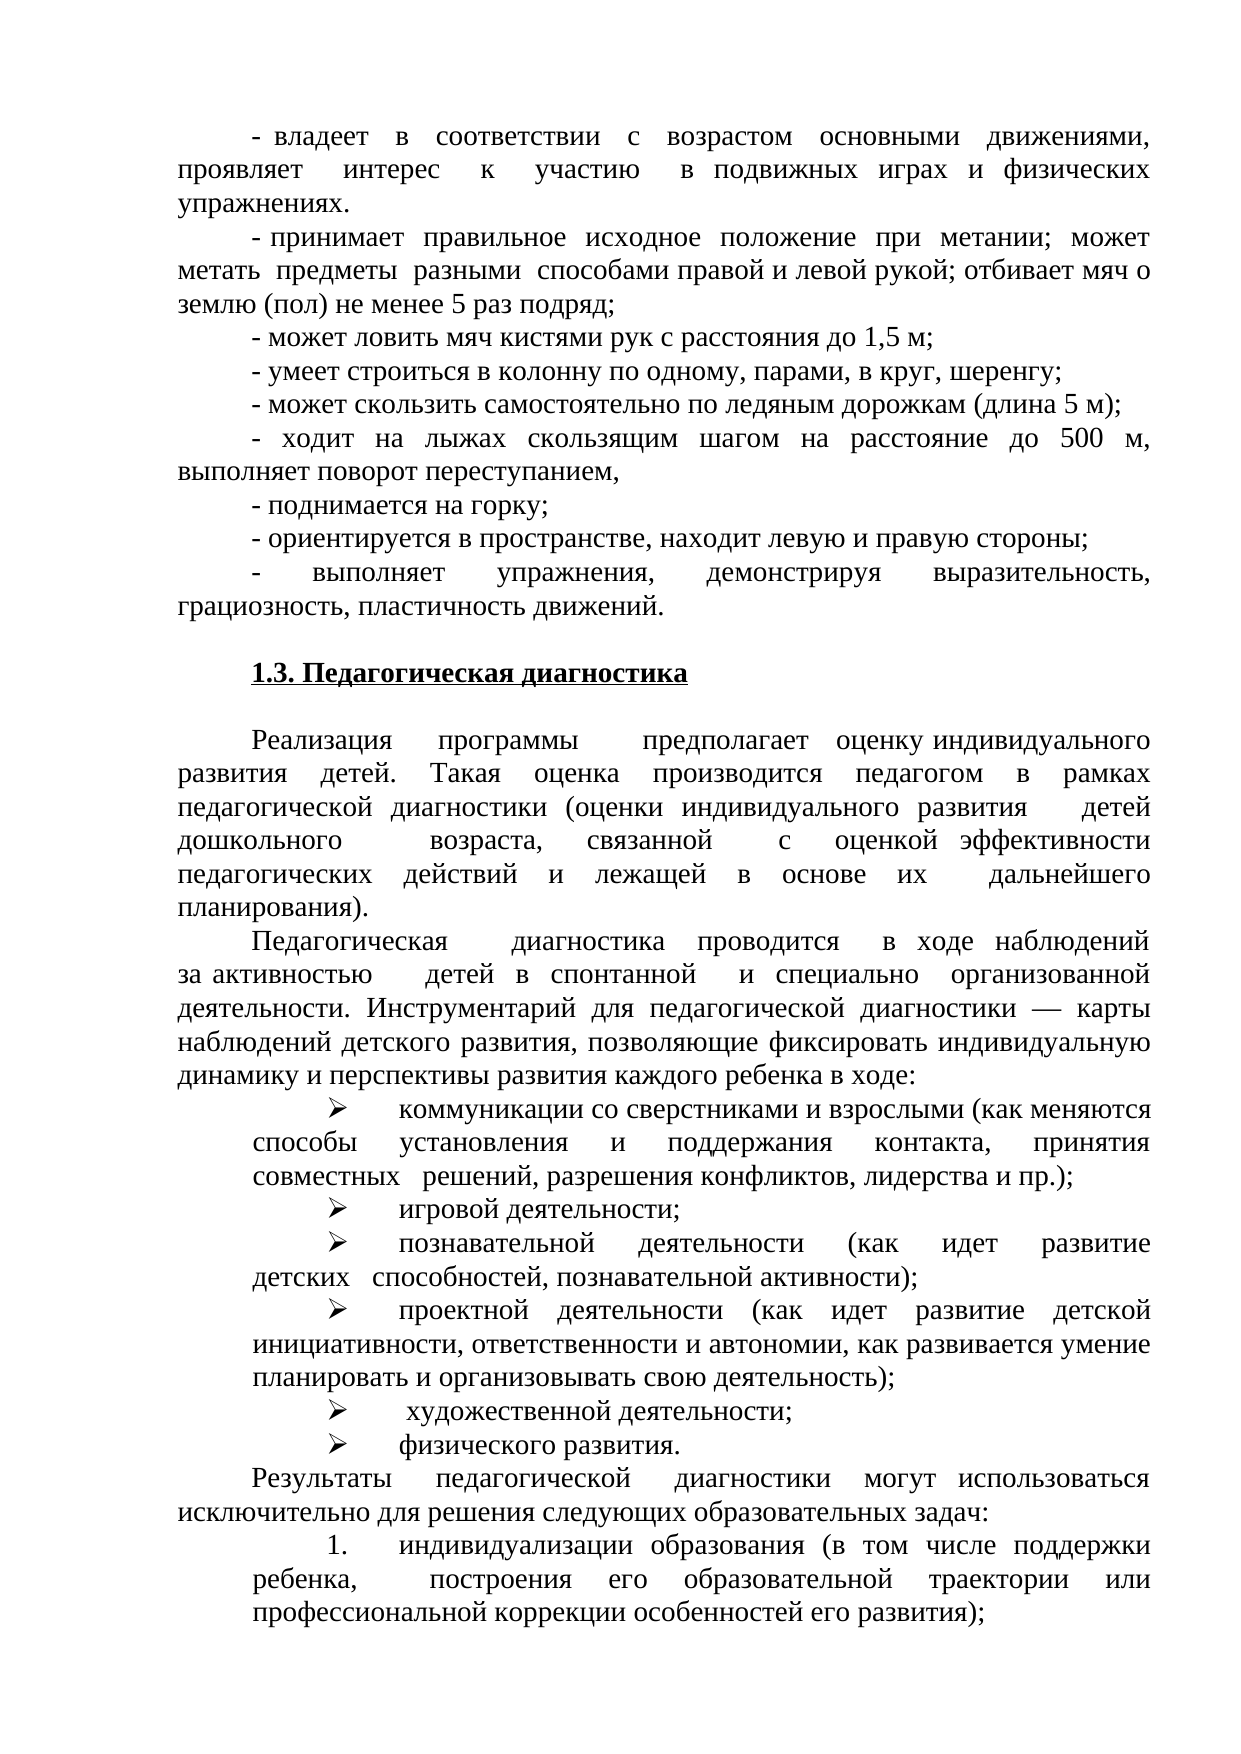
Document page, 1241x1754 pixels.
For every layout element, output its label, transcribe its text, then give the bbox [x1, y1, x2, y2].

text - ориентируется в пространстве, находит левую и правую стороны; [177, 521, 1152, 554]
text - владеет в соответствии с возрастом основными движениями, проявляет интерес к участию в подвижных играх и физических упражнениях. [177, 118, 1152, 219]
text - ходит на лыжах скользящим шагом на расстояние до 500 м, выполняет поворот переступанием, [177, 420, 1152, 487]
text - поднимается на горку; [177, 487, 1152, 521]
text Педагогическая диагностика проводится в ходе наблюдений за активностью детей в спонтанной и специально организованной деятельности. Инструментарий для педагогической диагностики — карты наблюдений детского развития, позволяющие фиксировать индивидуальную динамику и перспективы развития каждого ребенка в ходе: [177, 923, 1152, 1091]
list коммуникации со сверстниками и взрослыми (как меняются способы установления и поддержания контакта, принятия совместных решений, разрешения конфликтов, лидерства и пр.); [252, 1091, 1152, 1192]
text - выполняет упражнения, демонстрируя выразительность, грациозность, пластичность движений. [177, 554, 1152, 621]
list проектной деятельности (как идет развитие детской инициативности, ответственности и автономии, как развивается умение планировать и организовывать свою деятельность); [252, 1292, 1152, 1393]
list игровой деятельности; [252, 1192, 1152, 1225]
text 1.3. Педагогическая диагностика [177, 655, 1152, 688]
text Результаты педагогической диагностики могут использоваться исключительно для решения следующих образовательных задач: [177, 1460, 1152, 1527]
text - может скользить самостоятельно по ледяным дорожкам (длина 5 м); [177, 386, 1152, 420]
text - умеет строиться в колонну по одному, парами, в круг, шеренгу; [177, 353, 1152, 386]
list индивидуализации образования (в том числе поддержки ребенка, построения его образовательной траектории или профессиональной коррекции особенностей его развития); [252, 1527, 1152, 1628]
list физического развития. [252, 1427, 1152, 1460]
text - принимает правильное исходное положение при метании; может метать предметы разными способами правой и левой рукой; отбивает мяч о землю (пол) не менее 5 раз подряд; [177, 219, 1152, 319]
text Реализация программы предполагает оценку индивидуального развития детей. Такая оценка производится педагогом в рамках педагогической диагностики (оценки индивидуального развития детей дошкольного возраста, связанной с оценкой эффективности педагогических действий и лежащей в основе их дальнейшего планирования). [177, 722, 1152, 923]
list художественной деятельности; [252, 1393, 1152, 1427]
text - может ловить мяч кистями рук с расстояния до 1,5 м; [177, 319, 1152, 353]
list познавательной деятельности (как идет развитие детских способностей, познавательной активности); [252, 1225, 1152, 1292]
